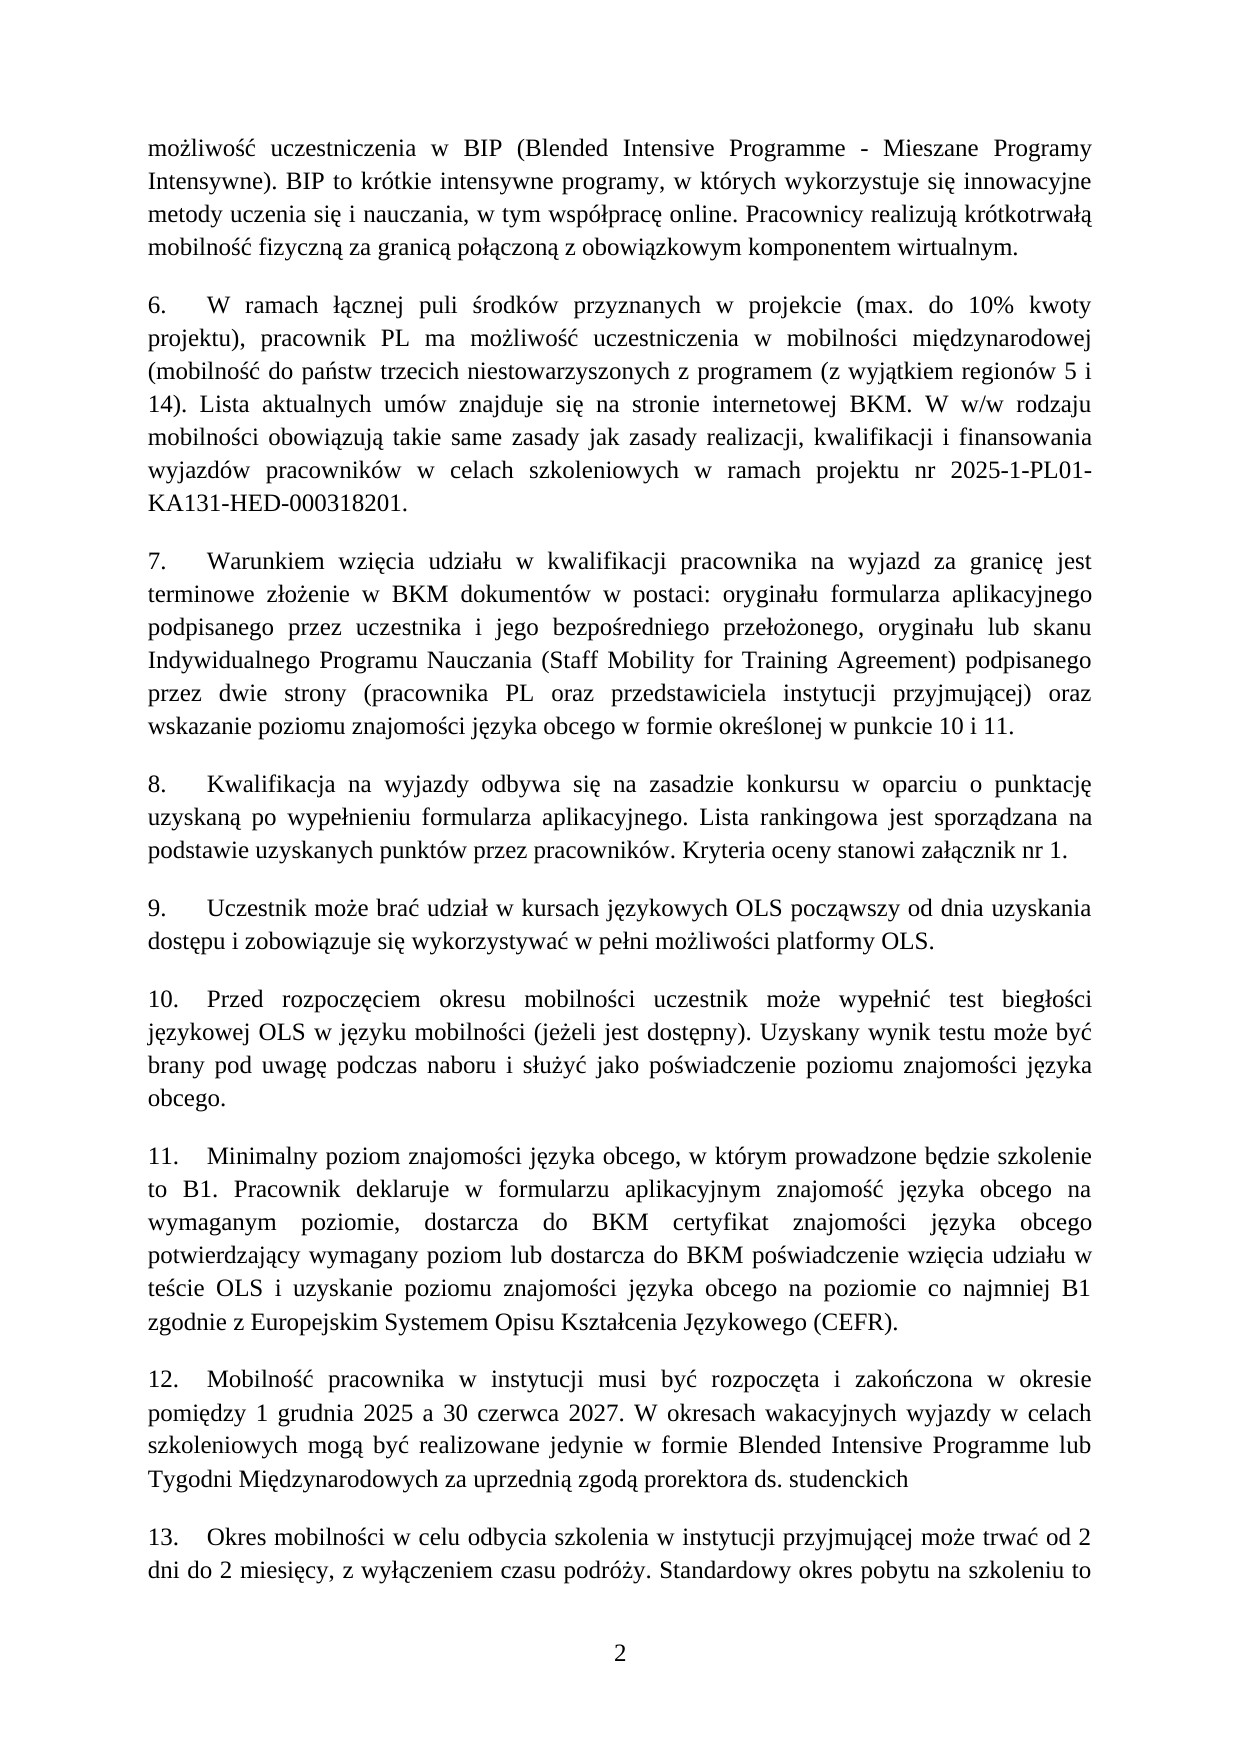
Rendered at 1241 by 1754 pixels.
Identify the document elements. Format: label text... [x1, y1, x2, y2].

list Minimalny poziom znajomości języka obcego, w którym prowadzone będzie szkolenie to B1. Pracownik deklaruje w formularzu aplikacyjnym znajomość języka obcego na wymaganym poziomie, dostarcza do BKM certyfikat znajomości języka obcego potwierdzający wymagany poziom lub dostarcza do BKM poświadczenie wzięcia udziału w teście OLS i uzyskanie poziomu znajomości języka obcego na poziomie co najmniej B1 zgodnie z Europejskim Systemem Opisu Kształcenia Językowego (CEFR). [148, 1141, 1093, 1335]
list W ramach łącznej puli środków przyznanych w projekcie (max. do 10% kwoty projektu), pracownik PL ma możliwość uczestniczenia w mobilności międzynarodowej (mobilność do państw trzecich niestowarzyszonych z programem (z wyjątkiem regionów 5 i 14). Lista aktualnych umów znajduje się na stronie internetowej BKM. W w/w rodzaju mobilności obowiązują takie same zasady jak zasady realizacji, kwalifikacji i finansowania wyjazdów pracowników w celach szkoleniowych w ramach projektu nr 2025-1-PL01-KA131-HED-000318201. [148, 290, 1093, 517]
list Uczestnik może brać udział w kursach językowych OLS począwszy od dnia uzyskania dostępu i zobowiązuje się wykorzystywać w pełni możliwości platformy OLS. [148, 893, 1093, 955]
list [148, 1522, 1093, 1583]
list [148, 133, 1093, 261]
list Mobilność pracownika w instytucji musi być rozpoczęta i zakończona w okresie pomiędzy 1 grudnia 2025 a 30 czerwca 2027. W okresach wakacyjnych wyjazdy w celach szkoleniowych mogą być realizowane jedynie w formie Blended Intensive Programme lub Tygodni Międzynarodowych za uprzednią zgodą prorektora ds. studenckich [148, 1364, 1093, 1492]
list Przed rozpoczęciem okresu mobilności uczestnik może wypełnić test biegłości językowej OLS w języku mobilności (jeżeli jest dostępny). Uzyskany wynik testu może być brany pod uwagę podczas naboru i służyć jako poświadczenie poziomu znajomości języka obcego. [148, 984, 1093, 1112]
list Warunkiem wzięcia udziału w kwalifikacji pracownika na wyjazd za granicę jest terminowe złożenie w BKM dokumentów w postaci: oryginału formularza aplikacyjnego podpisanego przez uczestnika i jego bezpośredniego przełożonego, oryginału lub skanu Indywidualnego Programu Nauczania (Staff Mobility for Training Agreement) podpisanego przez dwie strony (pracownika PL oraz przedstawiciela instytucji przyjmującej) oraz wskazanie poziomu znajomości języka obcego w formie określonej w punkcie 10 i 11. [148, 546, 1093, 740]
list Kwalifikacja na wyjazdy odbywa się na zasadzie konkursu w oparciu o punktację uzyskaną po wypełnieniu formularza aplikacyjnego. Lista rankingowa jest sporządzana na podstawie uzyskanych punktów przez pracowników. Kryteria oceny stanowi załącznik nr 1. [148, 769, 1093, 864]
